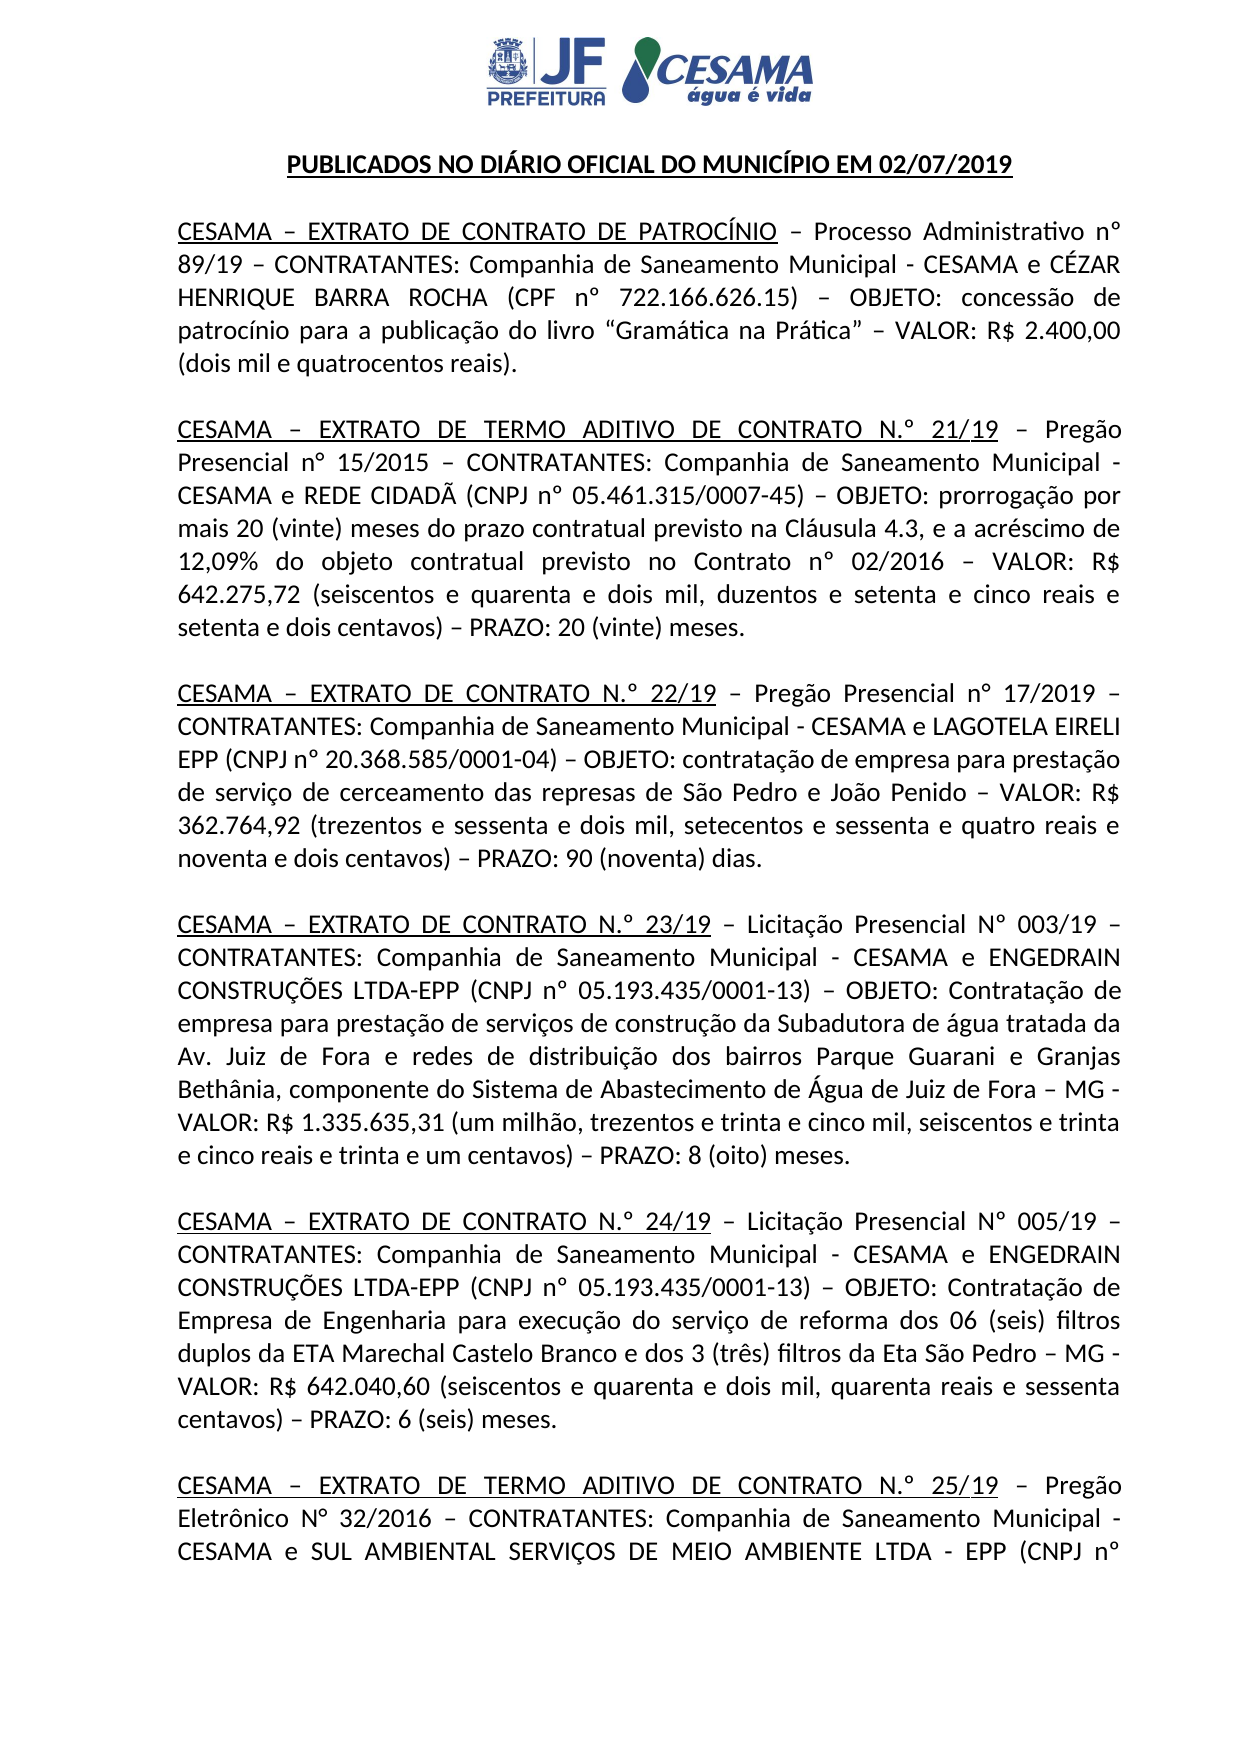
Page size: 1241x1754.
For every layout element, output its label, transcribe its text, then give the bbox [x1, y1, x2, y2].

text CESAMA – EXTRATO DE CONTRATO N.º 22/19 – Pregão Presencial n° 17/2019 – CONTRATANTES: Companhia de Saneamento Municipal - CESAMA e LAGOTELA EIRELI EPP (CNPJ nº 20.368.585/0001-04) – OBJETO: contratação de empresa para prestação de serviço de cerceamento das represas de São Pedro e João Penido – VALOR: R$ 362.764,92 (trezentos e sessenta e dois mil, setecentos e sessenta e quatro reais e noventa e dois centavos) – PRAZO: 90 (noventa) dias. [177, 676, 1122, 874]
text CESAMA – EXTRATO DE CONTRATO DE PATROCÍNIO – Processo Administrativo nº 89/19 – CONTRATANTES: Companhia de Saneamento Municipal - CESAMA e CÉZAR HENRIQUE BARRA ROCHA (CPF nº 722.166.626.15) – OBJETO: concessão de patrocínio para a publicação do livro “Gramática na Prática” – VALOR: R$ 2.400,00 (dois mil e quatrocentos reais). [177, 214, 1122, 379]
text CESAMA – EXTRATO DE CONTRATO N.º 24/19 – Licitação Presencial Nº 005/19 – CONTRATANTES: Companhia de Saneamento Municipal - CESAMA e ENGEDRAIN CONSTRUÇÕES LTDA-EPP (CNPJ nº 05.193.435/0001-13) – OBJETO: Contratação de Empresa de Engenharia para execução do serviço de reforma dos 06 (seis) filtros duplos da ETA Marechal Castelo Branco e dos 3 (três) filtros da Eta São Pedro – MG - VALOR: R$ 642.040,60 (seiscentos e quarenta e dois mil, quarenta reais e sessenta centavos) – PRAZO: 6 (seis) meses. [177, 1204, 1122, 1436]
text PUBLICADOS NO DIÁRIO OFICIAL DO MUNICÍPIO EM 02/07/2019 [177, 148, 1122, 181]
picture [486, 37, 813, 106]
text CESAMA – EXTRATO DE TERMO ADITIVO DE CONTRATO N.º 21/19 – Pregão Presencial n° 15/2015 – CONTRATANTES: Companhia de Saneamento Municipal - CESAMA e REDE CIDADÃ (CNPJ nº 05.461.315/0007-45) – OBJETO: prorrogação por mais 20 (vinte) meses do prazo contratual previsto na Cláusula 4.3, e a acréscimo de 12,09% do objeto contratual previsto no Contrato nº 02/2016 – VALOR: R$ 642.275,72 (seiscentos e quarenta e dois mil, duzentos e setenta e cinco reais e setenta e dois centavos) – PRAZO: 20 (vinte) meses. [177, 412, 1122, 643]
text CESAMA – EXTRATO DE CONTRATO N.º 23/19 – Licitação Presencial Nº 003/19 – CONTRATANTES: Companhia de Saneamento Municipal - CESAMA e ENGEDRAIN CONSTRUÇÕES LTDA-EPP (CNPJ nº 05.193.435/0001-13) – OBJETO: Contratação de empresa para prestação de serviços de construção da Subadutora de água tratada da Av. Juiz de Fora e redes de distribuição dos bairros Parque Guarani e Granjas Bethânia, componente do Sistema de Abastecimento de Água de Juiz de Fora – MG - VALOR: R$ 1.335.635,31 (um milhão, trezentos e trinta e cinco mil, seiscentos e trinta e cinco reais e trinta e um centavos) – PRAZO: 8 (oito) meses. [177, 907, 1122, 1171]
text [177, 1468, 1122, 1568]
